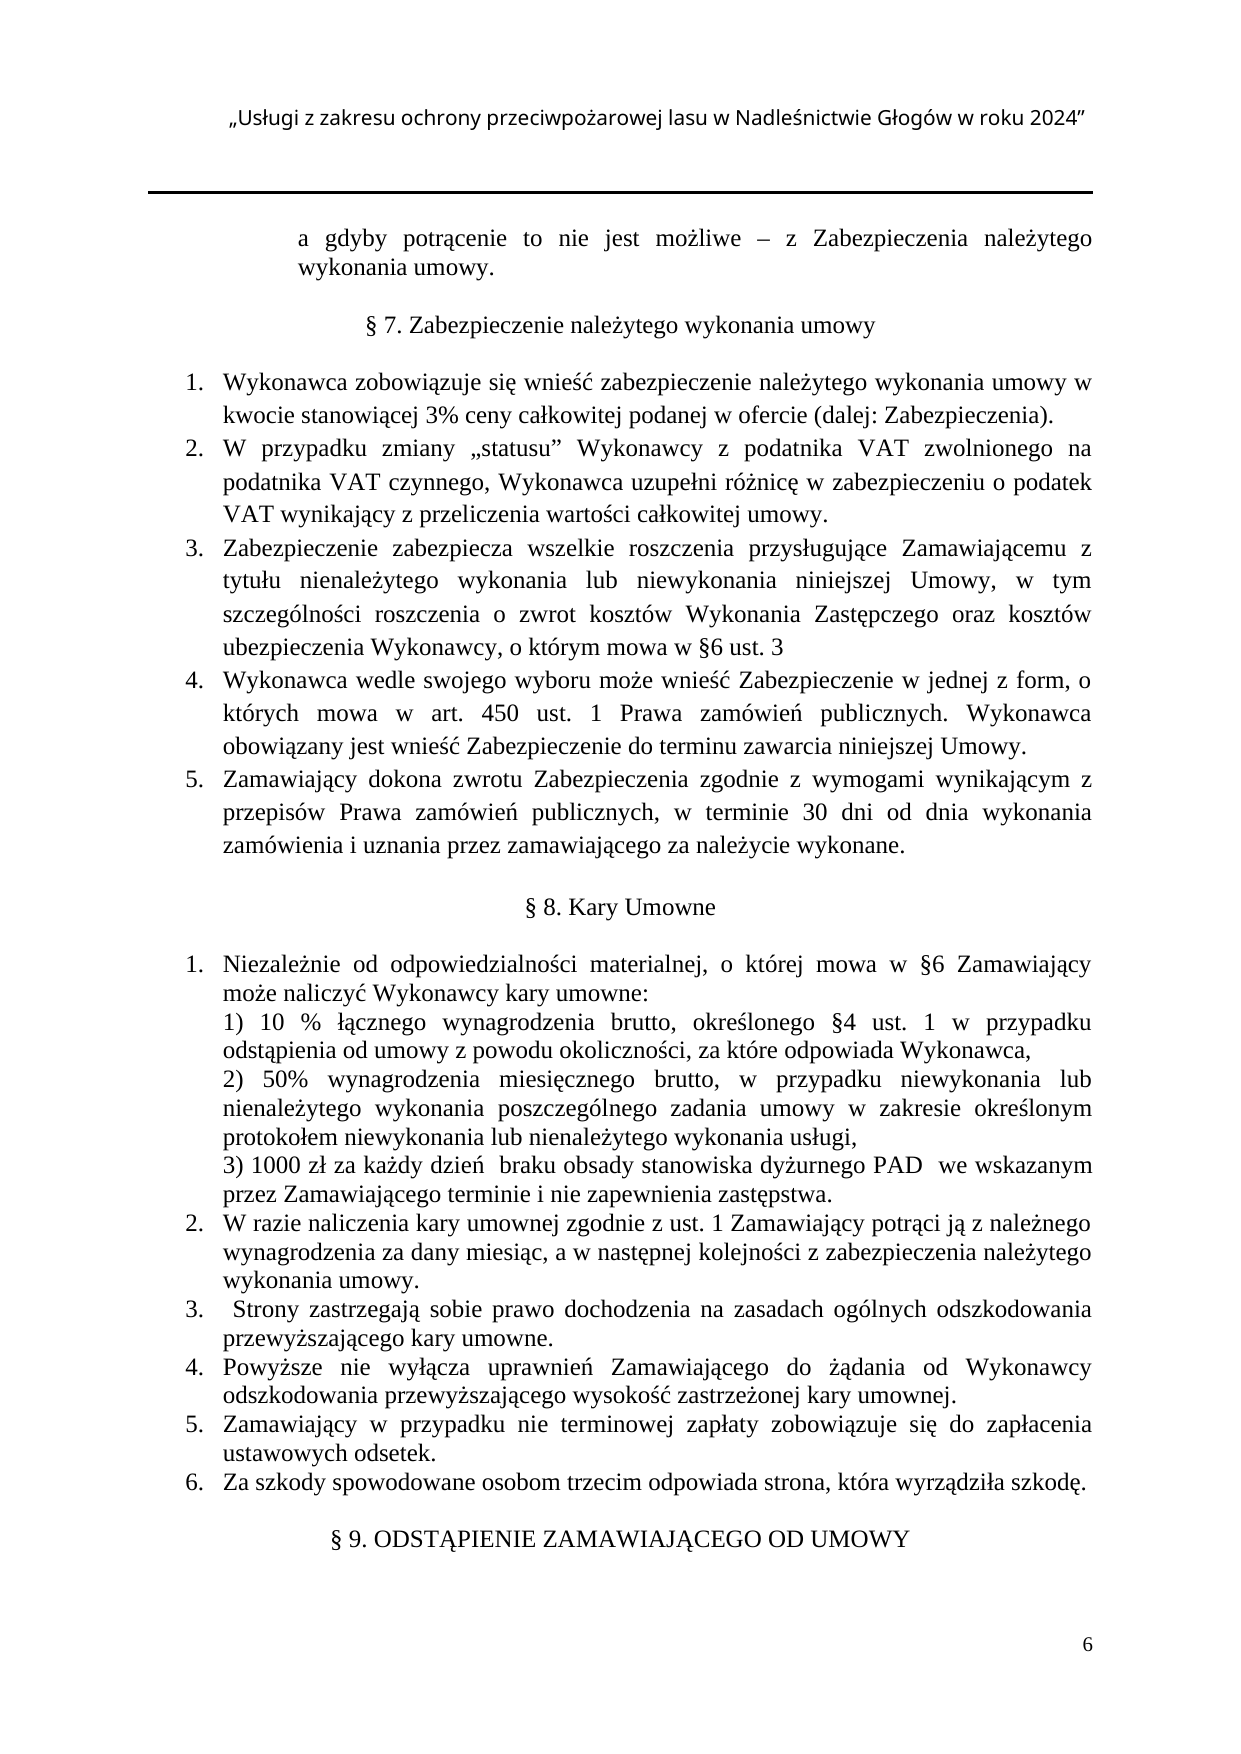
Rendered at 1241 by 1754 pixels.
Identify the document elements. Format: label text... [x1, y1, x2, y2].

list Za szkody spowodowane osobom trzecim odpowiada strona, która wyrządziła szkodę. [185, 1467, 1093, 1495]
list W przypadku zmiany „statusu” Wykonawcy z podatnika VAT zwolnionego na podatnika VAT czynnego, Wykonawca uzupełni różnicę w zabezpieczeniu o podatek VAT wynikający z przeliczenia wartości całkowitej umowy. [185, 433, 1093, 528]
list Zamawiający dokona zwrotu Zabezpieczenia zgodnie z wymogami wynikającym z przepisów Prawa zamówień publicznych, w terminie 30 dni od dnia wykonania zamówienia i uznania przez zamawiającego za należycie wykonane. [185, 764, 1093, 858]
list Strony zastrzegają sobie prawo dochodzenia na zasadach ogólnych odszkodowania przewyższającego kary umowne. [185, 1294, 1093, 1352]
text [223, 223, 1093, 281]
list W razie naliczenia kary umownej zgodnie z ust. 1 Zamawiający potrąci ją z należnego wynagrodzenia za dany miesiąc, a w następnej kolejności z zabezpieczenia należytego wykonania umowy. [185, 1208, 1093, 1294]
text § 7. Zabezpieczenie należytego wykonania umowy [148, 310, 1093, 339]
list 3) 1000 zł za każdy dzień braku obsady stanowiska dyżurnego PAD we wskazanym przez Zamawiającego terminie i nie zapewnienia zastępstwa. [223, 1150, 1093, 1208]
list 2) 50% wynagrodzenia miesięcznego brutto, w przypadku niewykonania lub nienależytego wykonania poszczególnego zadania umowy w zakresie określonym protokołem niewykonania lub nienależytego wykonania usługi, [223, 1064, 1093, 1150]
list Niezależnie od odpowiedzialności materialnej, o której mowa w §6 Zamawiający może naliczyć Wykonawcy kary umowne: [185, 949, 1093, 1007]
list 1) 10 % łącznego wynagrodzenia brutto, określonego §4 ust. 1 w przypadku odstąpienia od umowy z powodu okoliczności, za które odpowiada Wykonawca, [223, 1007, 1093, 1064]
list Powyższe nie wyłącza uprawnień Zamawiającego do żądania od Wykonawcy odszkodowania przewyższającego wysokość zastrzeżonej kary umownej. [185, 1352, 1093, 1409]
list Wykonawca zobowiązuje się wnieść zabezpieczenie należytego wykonania umowy w kwocie stanowiącej 3% ceny całkowitej podanej w ofercie (dalej: Zabezpieczenia). [185, 367, 1093, 429]
list Wykonawca wedle swojego wyboru może wnieść Zabezpieczenie w jednej z form, o których mowa w art. 450 ust. 1 Prawa zamówień publicznych. Wykonawca obowiązany jest wnieść Zabezpieczenie do terminu zawarcia niniejszej Umowy. [185, 665, 1093, 759]
text § 9. ODSTĄPIENIE ZAMAWIAJĄCEGO OD UMOWY [148, 1524, 1093, 1553]
text § 8. Kary Umowne [148, 892, 1093, 920]
list Zamawiający w przypadku nie terminowej zapłaty zobowiązuje się do zapłacenia ustawowych odsetek. [185, 1409, 1093, 1467]
list Zabezpieczenie zabezpiecza wszelkie roszczenia przysługujące Zamawiającemu z tytułu nienależytego wykonania lub niewykonania niniejszej Umowy, w tym szczególności roszczenia o zwrot kosztów Wykonania Zastępczego oraz kosztów ubezpieczenia Wykonawcy, o którym mowa w §6 ust. 3 [185, 533, 1093, 660]
